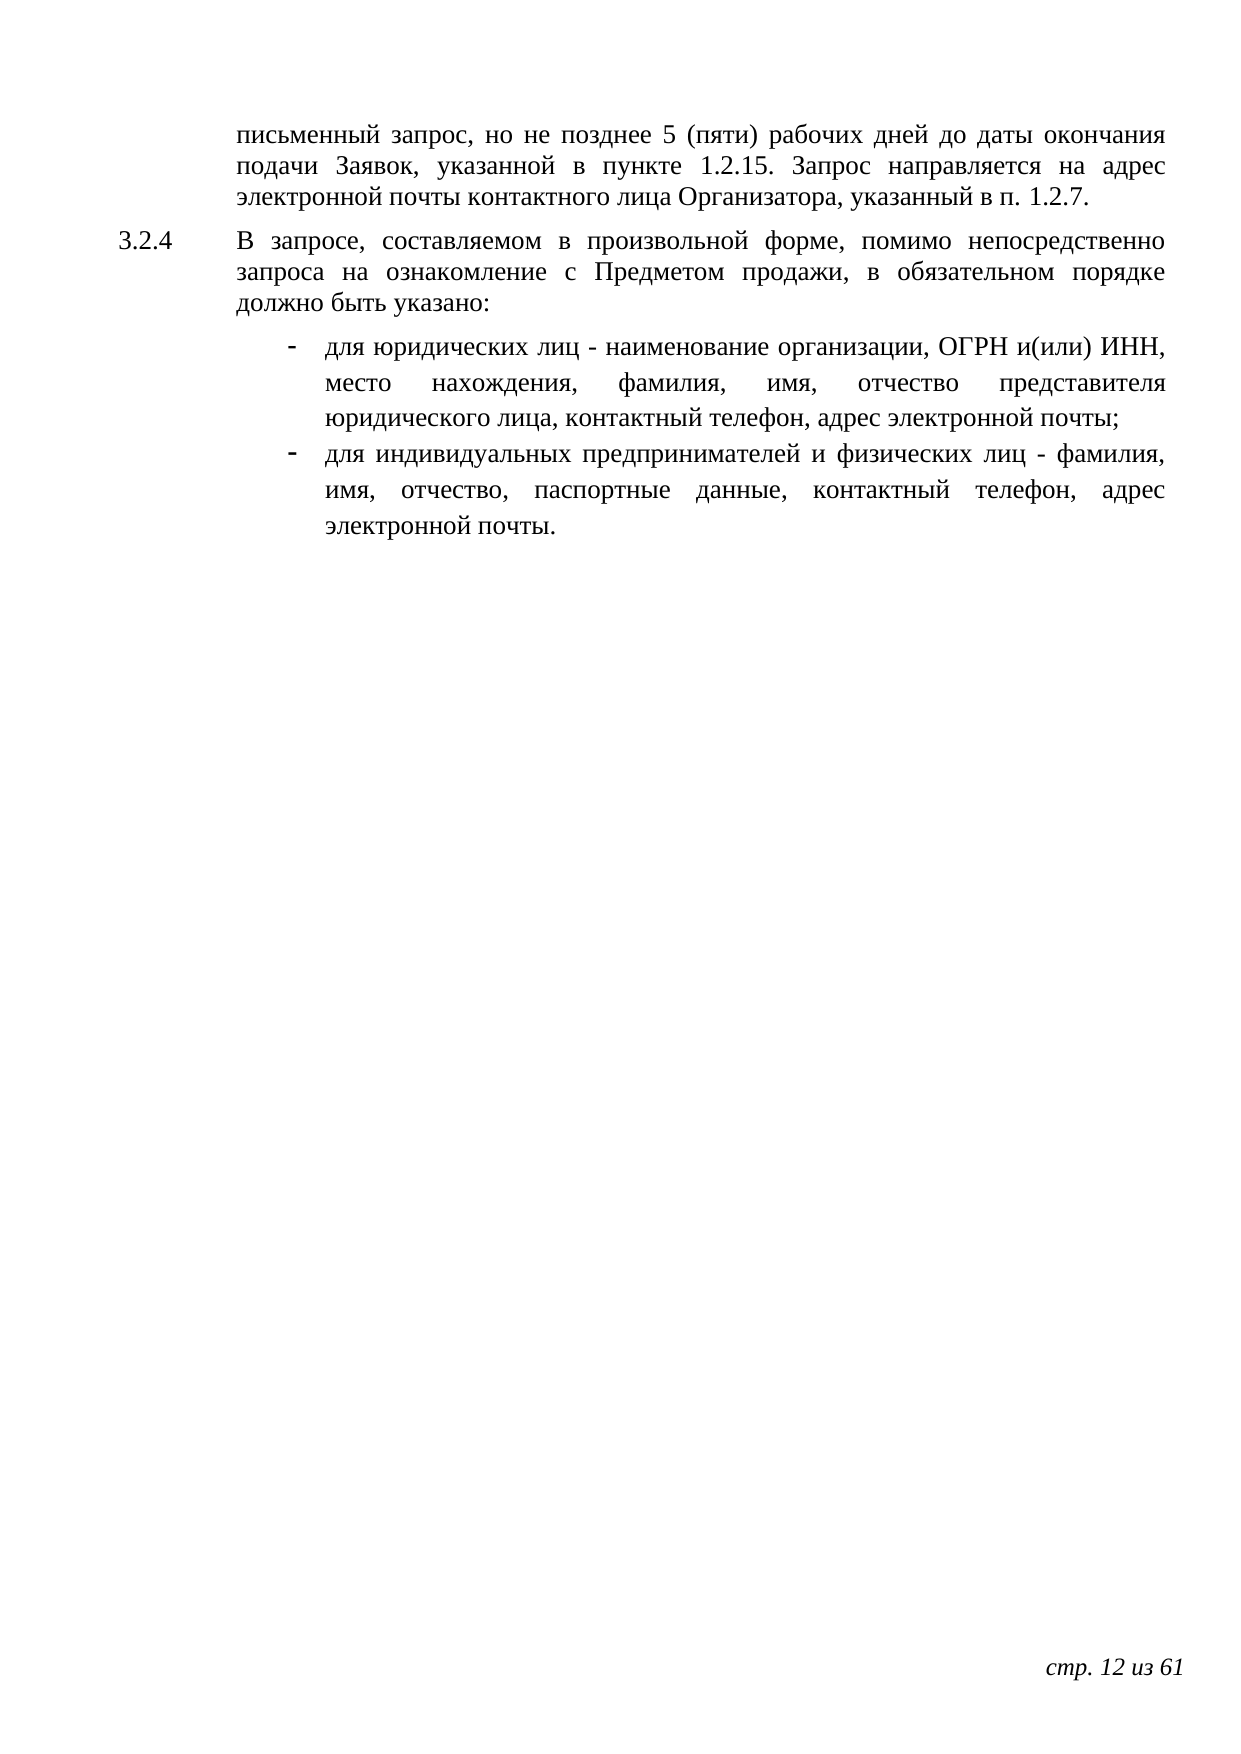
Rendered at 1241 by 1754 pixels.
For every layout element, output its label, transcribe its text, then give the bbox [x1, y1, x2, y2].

text В запросе, составляемом в произвольной форме, помимо непосредственно запроса на ознакомление с Предметом продажи, в обязательном порядке должно быть указано: [118, 224, 1167, 317]
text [118, 118, 1167, 212]
list для индивидуальных предпринимателей и физических лиц - фамилия, имя, отчество, паспортные данные, контактный телефон, адрес электронной почты. [287, 437, 1167, 540]
list для юридических лиц - наименование организации, ОГРН и(или) ИНН, место нахождения, фамилия, имя, отчество представителя юридического лица, контактный телефон, адрес электронной почты; [287, 330, 1167, 433]
